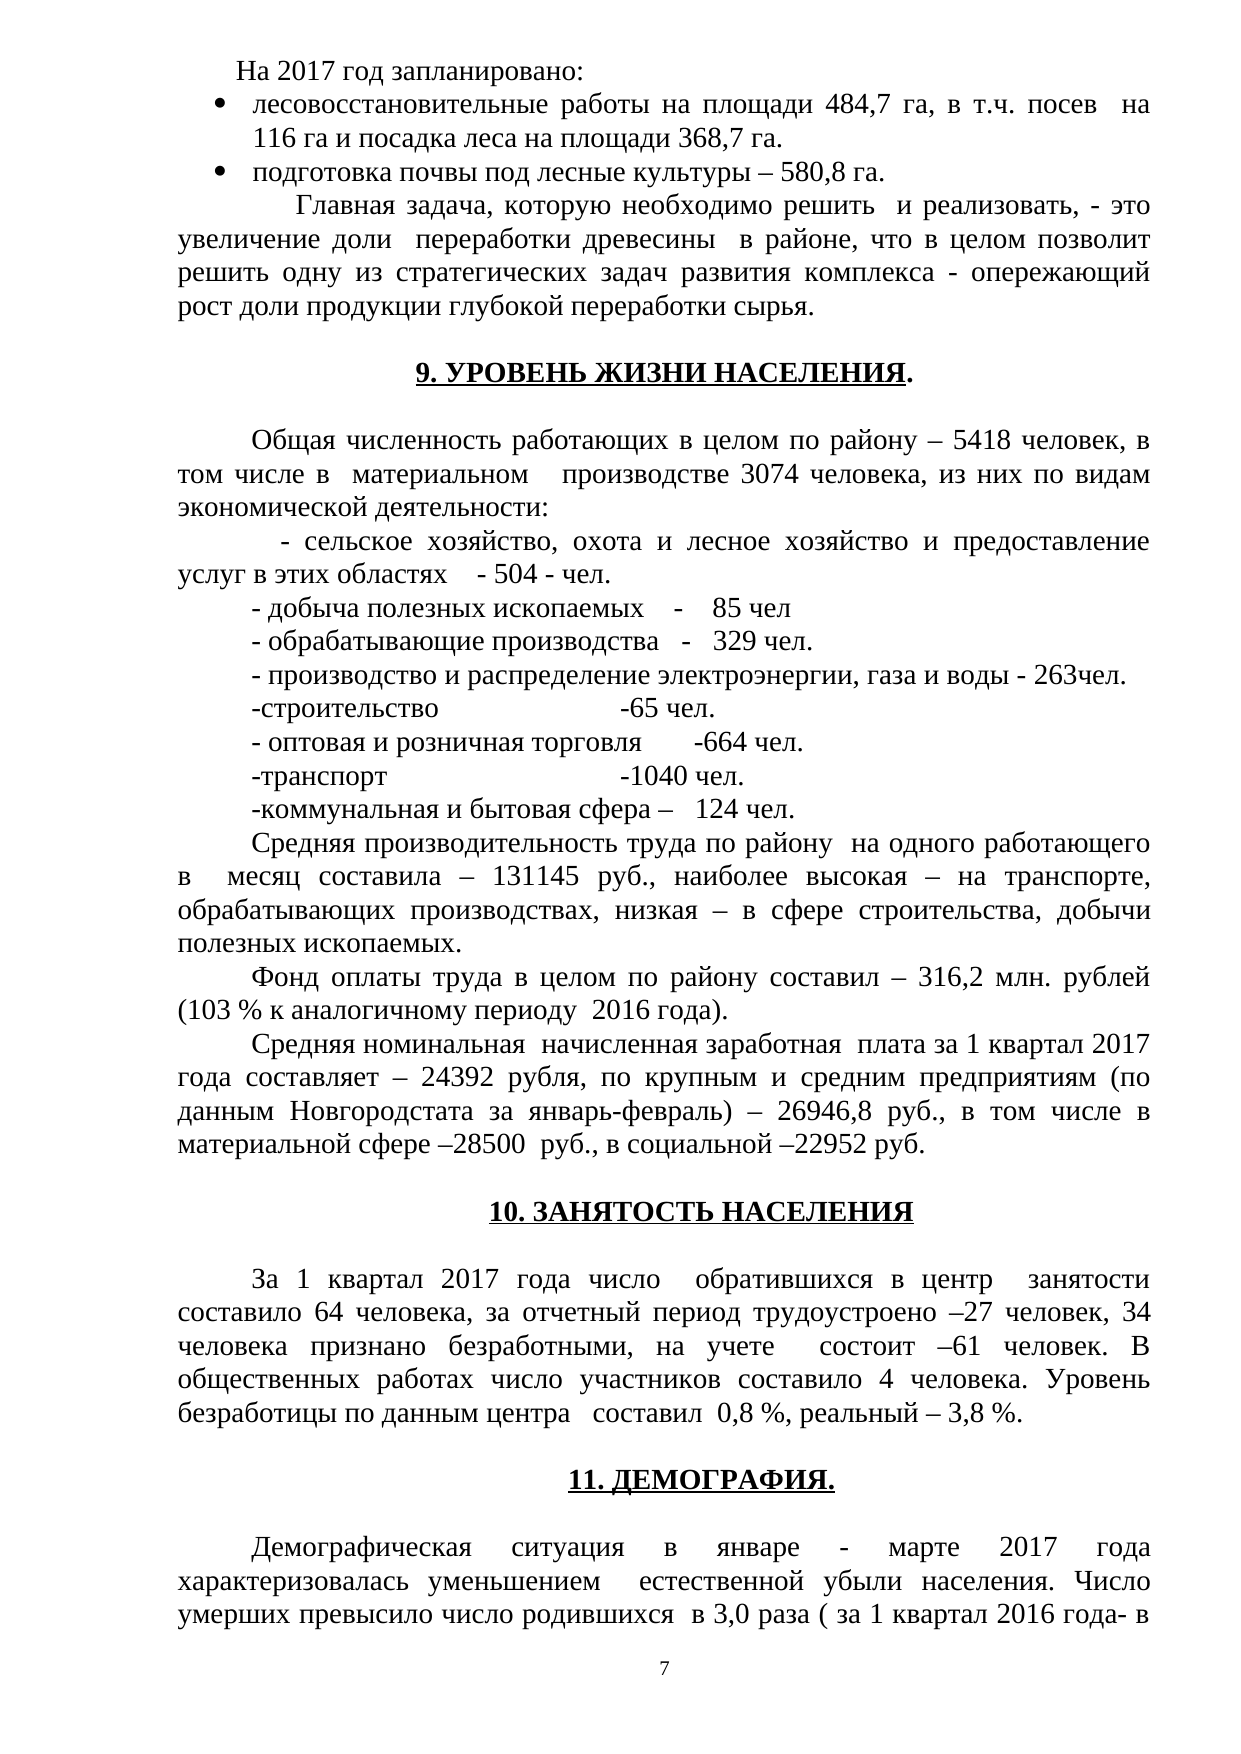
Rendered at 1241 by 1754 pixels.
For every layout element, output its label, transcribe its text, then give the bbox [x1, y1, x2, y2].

text - обрабатывающие производства - 329 чел. [177, 623, 1152, 657]
text - сельское хозяйство, охота и лесное хозяйство и предоставление услуг в этих областях - 504 - чел. [177, 523, 1152, 590]
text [177, 1529, 1152, 1630]
text На 2017 год запланировано: [177, 53, 1152, 87]
text 9. УРОВЕНЬ ЖИЗНИ НАСЕЛЕНИЯ. [177, 355, 1152, 389]
text Общая численность работающих в целом по району – 5418 человек, в том числе в материальном производстве 3074 человека, из них по видам экономической деятельности: [177, 422, 1152, 523]
text За 1 квартал 2017 года число обратившихся в центр занятости составило 64 человека, за отчетный период трудоустроено –27 человек, 34 человека признано безработными, на учете состоит –61 человек. В общественных работах число участников составило 4 человека. Уровень безработицы по данным центра составил 0,8 %, реальный – 3,8 %. [177, 1261, 1152, 1428]
text Средняя производительность труда по району на одного работающего в месяц составила – 131145 руб., наиболее высокая – на транспорте, обрабатывающих производствах, низкая – в сфере строительства, добычи полезных ископаемых. [177, 825, 1152, 959]
text Средняя номинальная начисленная заработная плата за 1 квартал 2017 года составляет – 24392 рубля, по крупным и средним предприятиям (по данным Новгородстата за январь-февраль) – 26946,8 руб., в том числе в материальной сфере –28500 руб., в социальной –22952 руб. [177, 1026, 1152, 1160]
text 10. ЗАНЯТОСТЬ НАСЕЛЕНИЯ [177, 1194, 1152, 1227]
text - оптовая и розничная торговля -664 чел. [177, 724, 1152, 758]
text -коммунальная и бытовая сфера – 124 чел. [177, 791, 1152, 825]
text Фонд оплаты труда в целом по району составил – 316,2 млн. рублей (103 % к аналогичному периоду 2016 года). [177, 959, 1152, 1026]
text 11. ДЕМОГРАФИЯ. [177, 1462, 1152, 1496]
text -транспорт -1040 чел. [177, 758, 1152, 791]
text - добыча полезных ископаемых - 85 чел [177, 590, 1152, 623]
list лесовосстановительные работы на площади 484,7 га, в т.ч. посев на 116 га и посадка леса на площади 368,7 га. [215, 87, 1152, 154]
text -строительство -65 чел. [177, 691, 1152, 724]
text - производство и распределение электроэнергии, газа и воды - 263чел. [177, 657, 1152, 691]
list подготовка почвы под лесные культуры – 580,8 га. [215, 154, 1152, 187]
text Главная задача, которую необходимо решить и реализовать, - это увеличение доли переработки древесины в районе, что в целом позволит решить одну из стратегических задач развития комплекса - опережающий рост доли продукции глубокой переработки сырья. [177, 187, 1152, 322]
